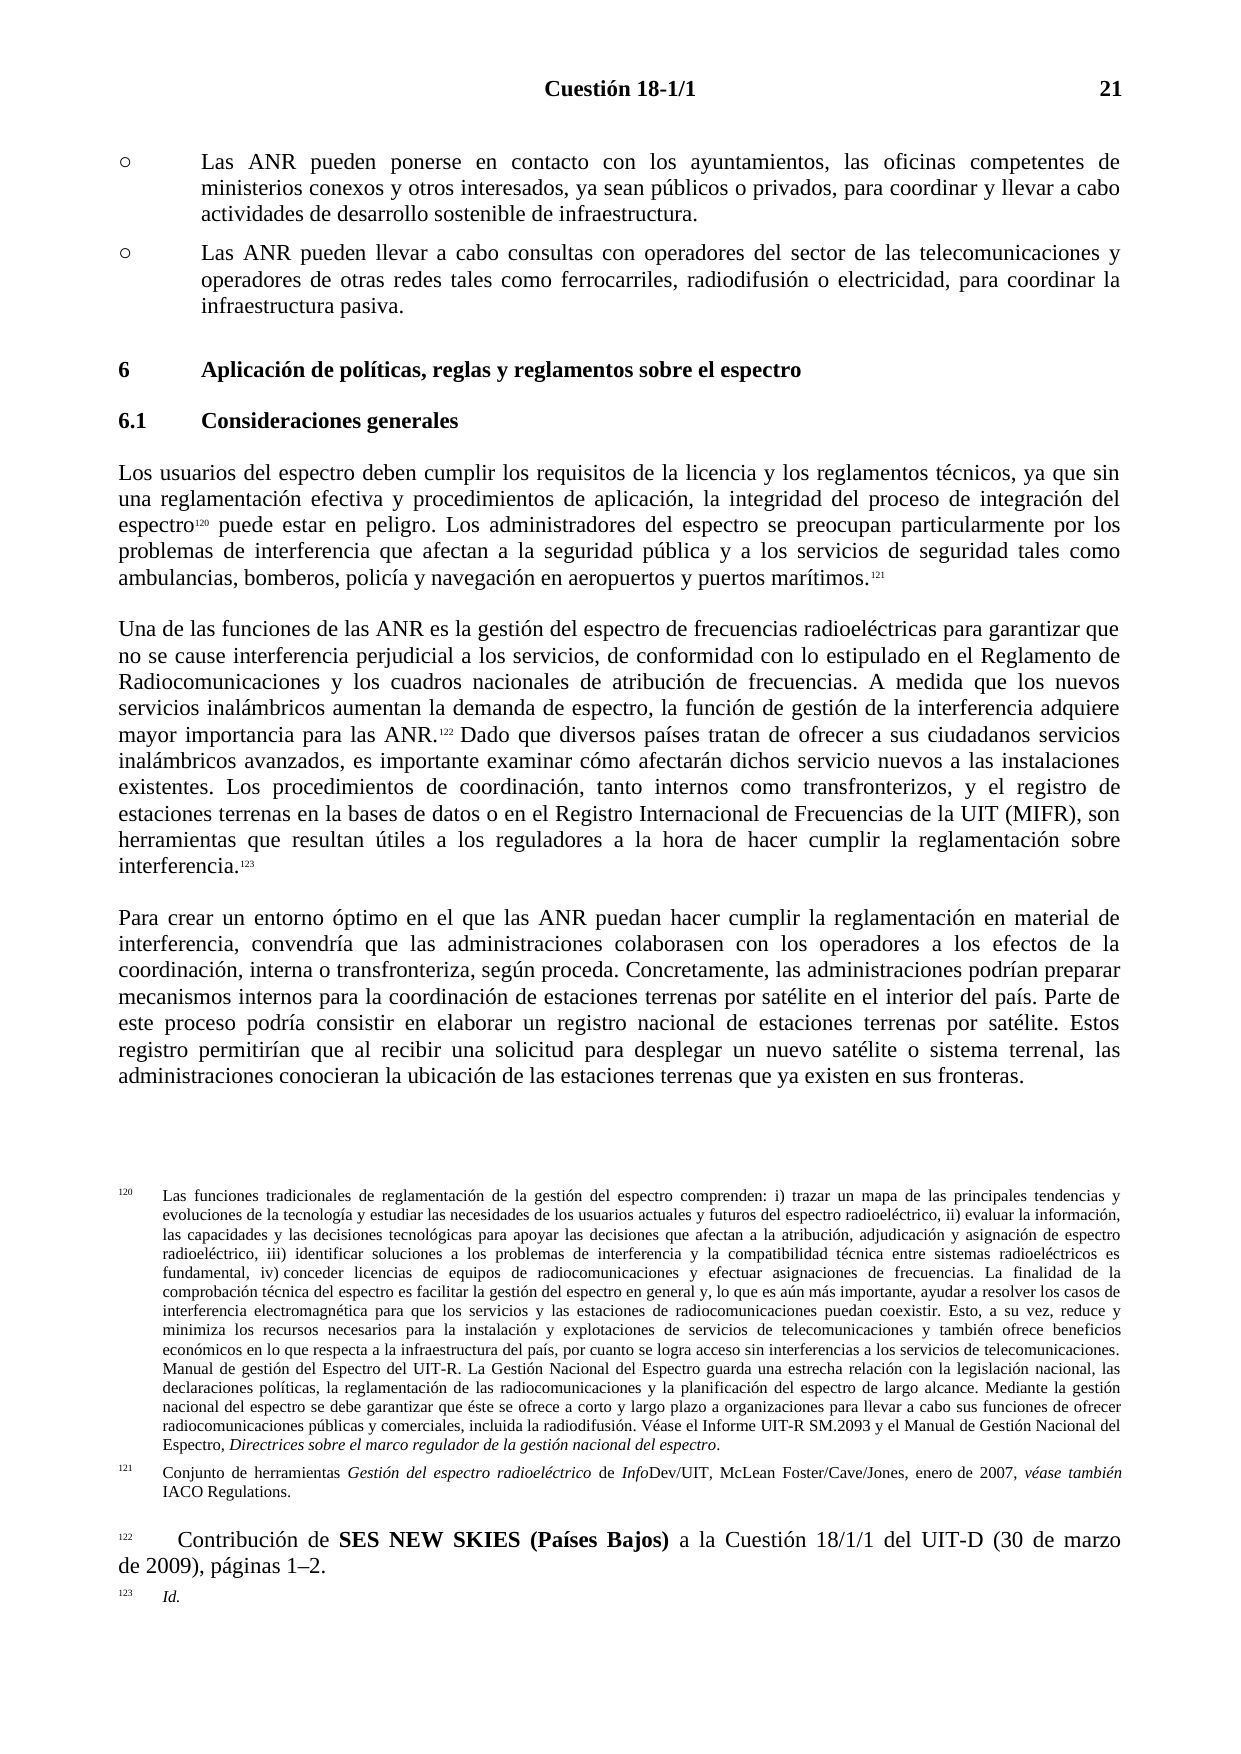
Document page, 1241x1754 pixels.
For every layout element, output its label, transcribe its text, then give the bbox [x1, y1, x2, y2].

text Una de las funciones de las ANR es la gestión del espectro de frecuencias radioeléctricas para garantizar que no se cause interferencia perjudicial a los servicios, de conformidad con lo estipulado en el Reglamento de Radiocomunicaciones y los cuadros nacionales de atribución de frecuencias. A medida que los nuevos servicios inalámbricos aumentan la demanda de espectro, la función de gestión de la interferencia adquiere mayor importancia para las ANR. Dado que diversos países tratan de ofrecer a sus ciudadanos servicios inalámbricos avanzados, es importante examinar cómo afectarán dichos servicio nuevos a las instalaciones existentes. Los procedimientos de coordinación, tanto internos como transfronterizos, y el registro de estaciones terrenas en la bases de datos o en el Registro Internacional de Frecuencias de la UIT (MIFR), son herramientas que resultan útiles a los reguladores a la hora de hacer cumplir la reglamentación sobre interferencia. [118, 615, 1122, 879]
subtitle 6 Aplicación de políticas, reglas y reglamentos sobre el espectro [118, 356, 1122, 382]
subtitle 6.1 Consideraciones generales [118, 407, 1122, 433]
text ○ Las ANR pueden ponerse en contacto con los ayuntamientos, las oficinas competentes de ministerios conexos y otros interesados, ya sean públicos o privados, para coordinar y llevar a cabo actividades de desarrollo sostenible de infraestructura. [118, 148, 1122, 227]
text ○ Las ANR pueden llevar a cabo consultas con operadores del sector de las telecomunicaciones y operadores de otras redes tales como ferrocarriles, radiodifusión o electricidad, para coordinar la infraestructura pasiva. [118, 239, 1122, 318]
text Los usuarios del espectro deben cumplir los requisitos de la licencia y los reglamentos técnicos, ya que sin una reglamentación efectiva y procedimientos de aplicación, la integridad del proceso de integración del espectro puede estar en peligro. Los administradores del espectro se preocupan particularmente por los problemas de interferencia que afectan a la seguridad pública y a los servicios de seguridad tales como ambulancias, bomberos, policía y navegación en aeropuertos y puertos marítimos. [118, 458, 1122, 590]
text Para crear un entorno óptimo en el que las ANR puedan hacer cumplir la reglamentación en material de interferencia, convendría que las administraciones colaborasen con los operadores a los efectos de la coordinación, interna o transfronteriza, según proceda. Concretamente, las administraciones podrían preparar mecanismos internos para la coordinación de estaciones terrenas por satélite en el interior del país. Parte de este proceso podría consistir en elaborar un registro nacional de estaciones terrenas por satélite. Estos registro permitirían que al recibir una solicitud para desplegar un nuevo satélite o sistema terrenal, las administraciones conocieran la ubicación de las estaciones terrenas que ya existen en sus fronteras. [118, 904, 1122, 1088]
